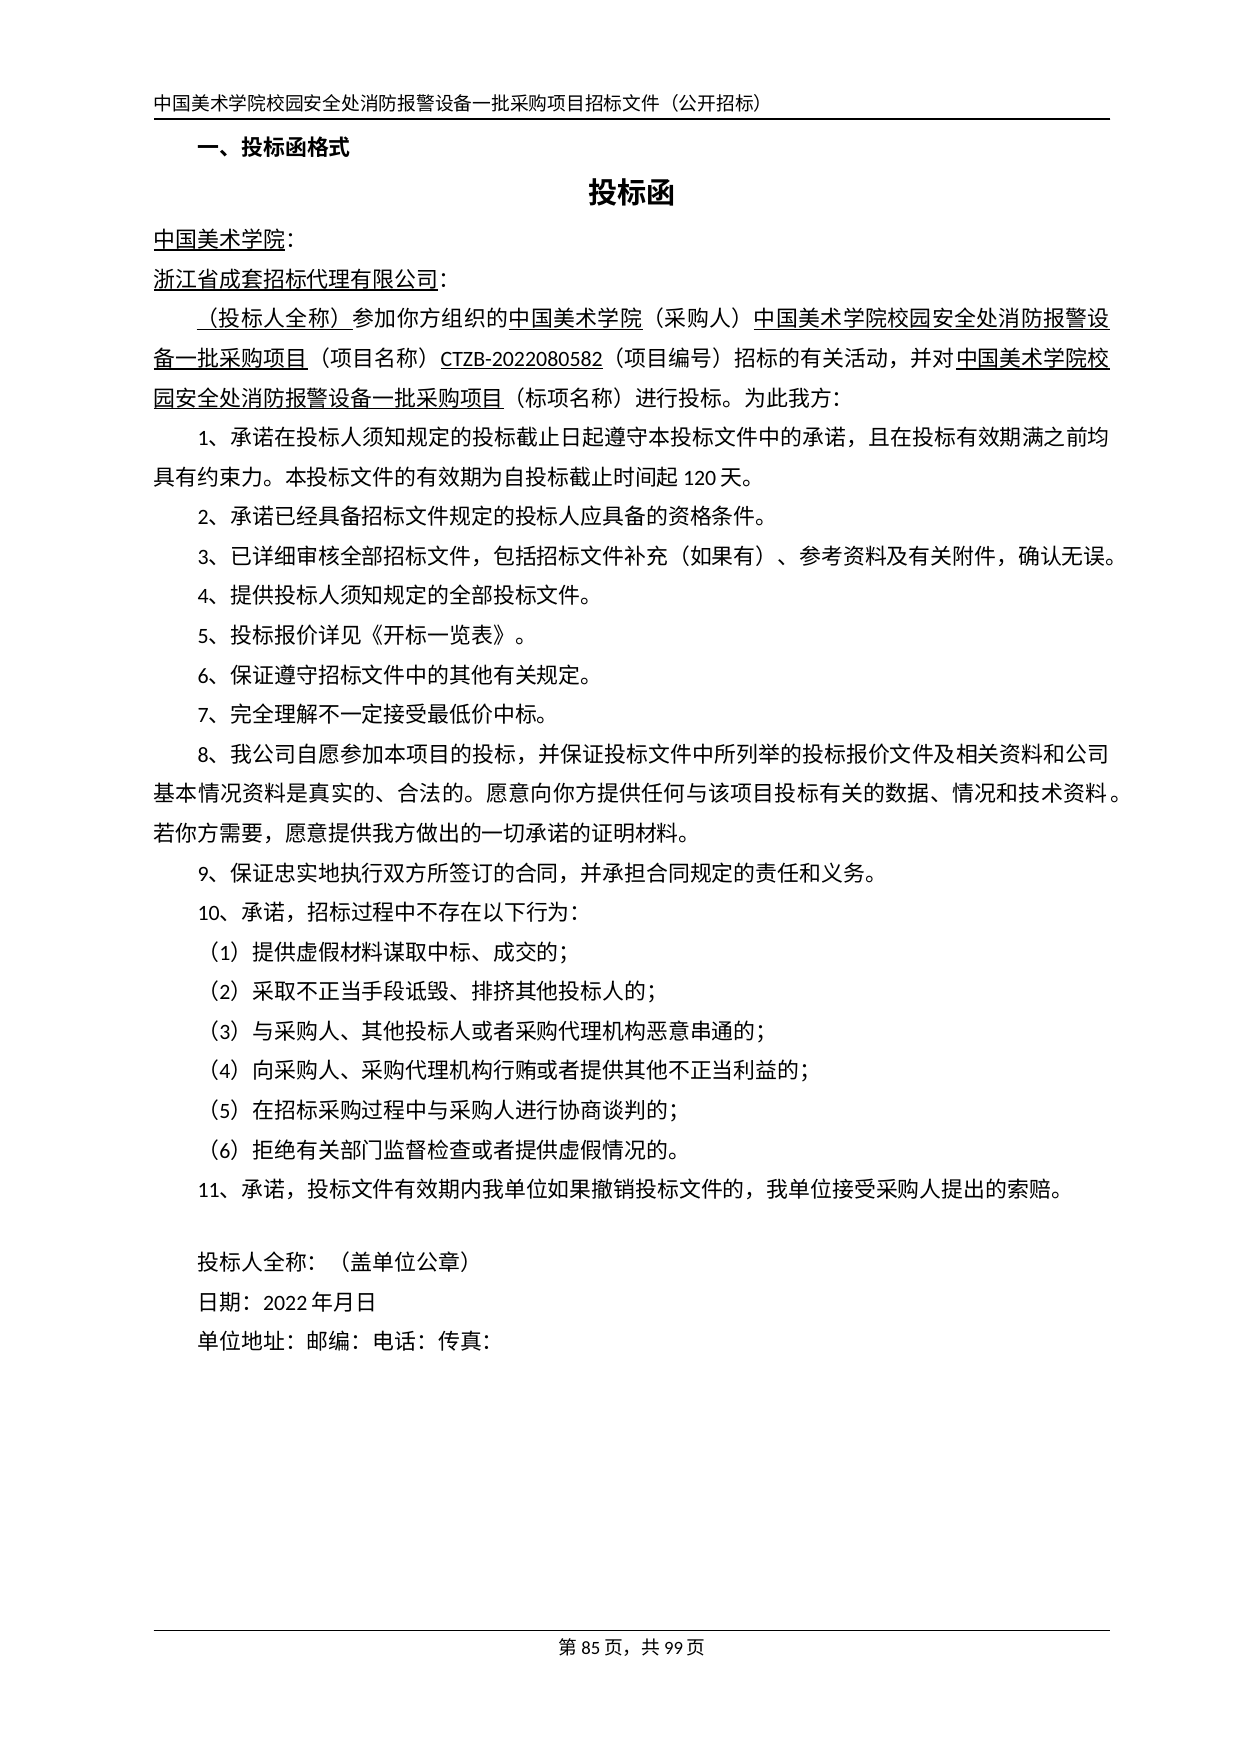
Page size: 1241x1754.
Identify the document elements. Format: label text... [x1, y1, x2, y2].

text 6、保证遵守招标文件中的其他有关规定。 [153, 658, 1110, 689]
text 投标人全称：（盖单位公章） [153, 1245, 1110, 1277]
text （6）拒绝有关部门监督检查或者提供虚假情况的。 [153, 1133, 1110, 1164]
text 3、已详细审核全部招标文件，包括招标文件补充（如果有）、参考资料及有关附件，确认无误。 [153, 539, 1110, 571]
text 日期：2022年月日 [153, 1285, 1110, 1316]
text 单位地址：邮编：电话：传真： [153, 1324, 1110, 1356]
subtitle 一、投标函格式 [153, 130, 1110, 162]
text （5）在招标采购过程中与采购人进行协商谈判的； [153, 1093, 1110, 1125]
text 浙江省成套招标代理有限公司： [153, 262, 1110, 293]
text 11、承诺，投标文件有效期内我单位如果撤销投标文件的，我单位接受采购人提出的索赔。 [153, 1172, 1110, 1204]
text （2）采取不正当手段诋毁、排挤其他投标人的； [153, 974, 1110, 1006]
text （4）向采购人、采购代理机构行贿或者提供其他不正当利益的； [153, 1053, 1110, 1085]
text 7、完全理解不一定接受最低价中标。 [153, 697, 1110, 729]
text 1、承诺在投标人须知规定的投标截止日起遵守本投标文件中的承诺，且在投标有效期满之前均具有约束力。本投标文件的有效期为自投标截止时间起120天。 [153, 420, 1110, 491]
text （3）与采购人、其他投标人或者采购代理机构恶意串通的； [153, 1014, 1110, 1046]
text 投标函 [153, 169, 1110, 212]
text 中国美术学院： [153, 222, 1110, 254]
text 5、投标报价详见《开标一览表》。 [153, 618, 1110, 650]
text 4、提供投标人须知规定的全部投标文件。 [153, 578, 1110, 610]
text （1）提供虚假材料谋取中标、成交的； [153, 935, 1110, 966]
text 8、我公司自愿参加本项目的投标，并保证投标文件中所列举的投标报价文件及相关资料和公司基本情况资料是真实的、合法的。愿意向你方提供任何与该项目投标有关的数据、情况和技术资料。若你方需要，愿意提供我方做出的一切承诺的证明材料。 [153, 737, 1110, 848]
text 9、保证忠实地执行双方所签订的合同，并承担合同规定的责任和义务。 [153, 856, 1110, 887]
text 2、承诺已经具备招标文件规定的投标人应具备的资格条件。 [153, 499, 1110, 531]
text 10、承诺，招标过程中不存在以下行为： [153, 895, 1110, 927]
text （投标人全称）参加你方组织的中国美术学院（采购人）中国美术学院校园安全处消防报警设备一批采购项目（项目名称）CTZB-2022080582（项目编号）招标的有关活动，并对中国美术学院校园安全处消防报警设备一批采购项目（标项名称）进行投标。为此我方： [153, 301, 1110, 412]
